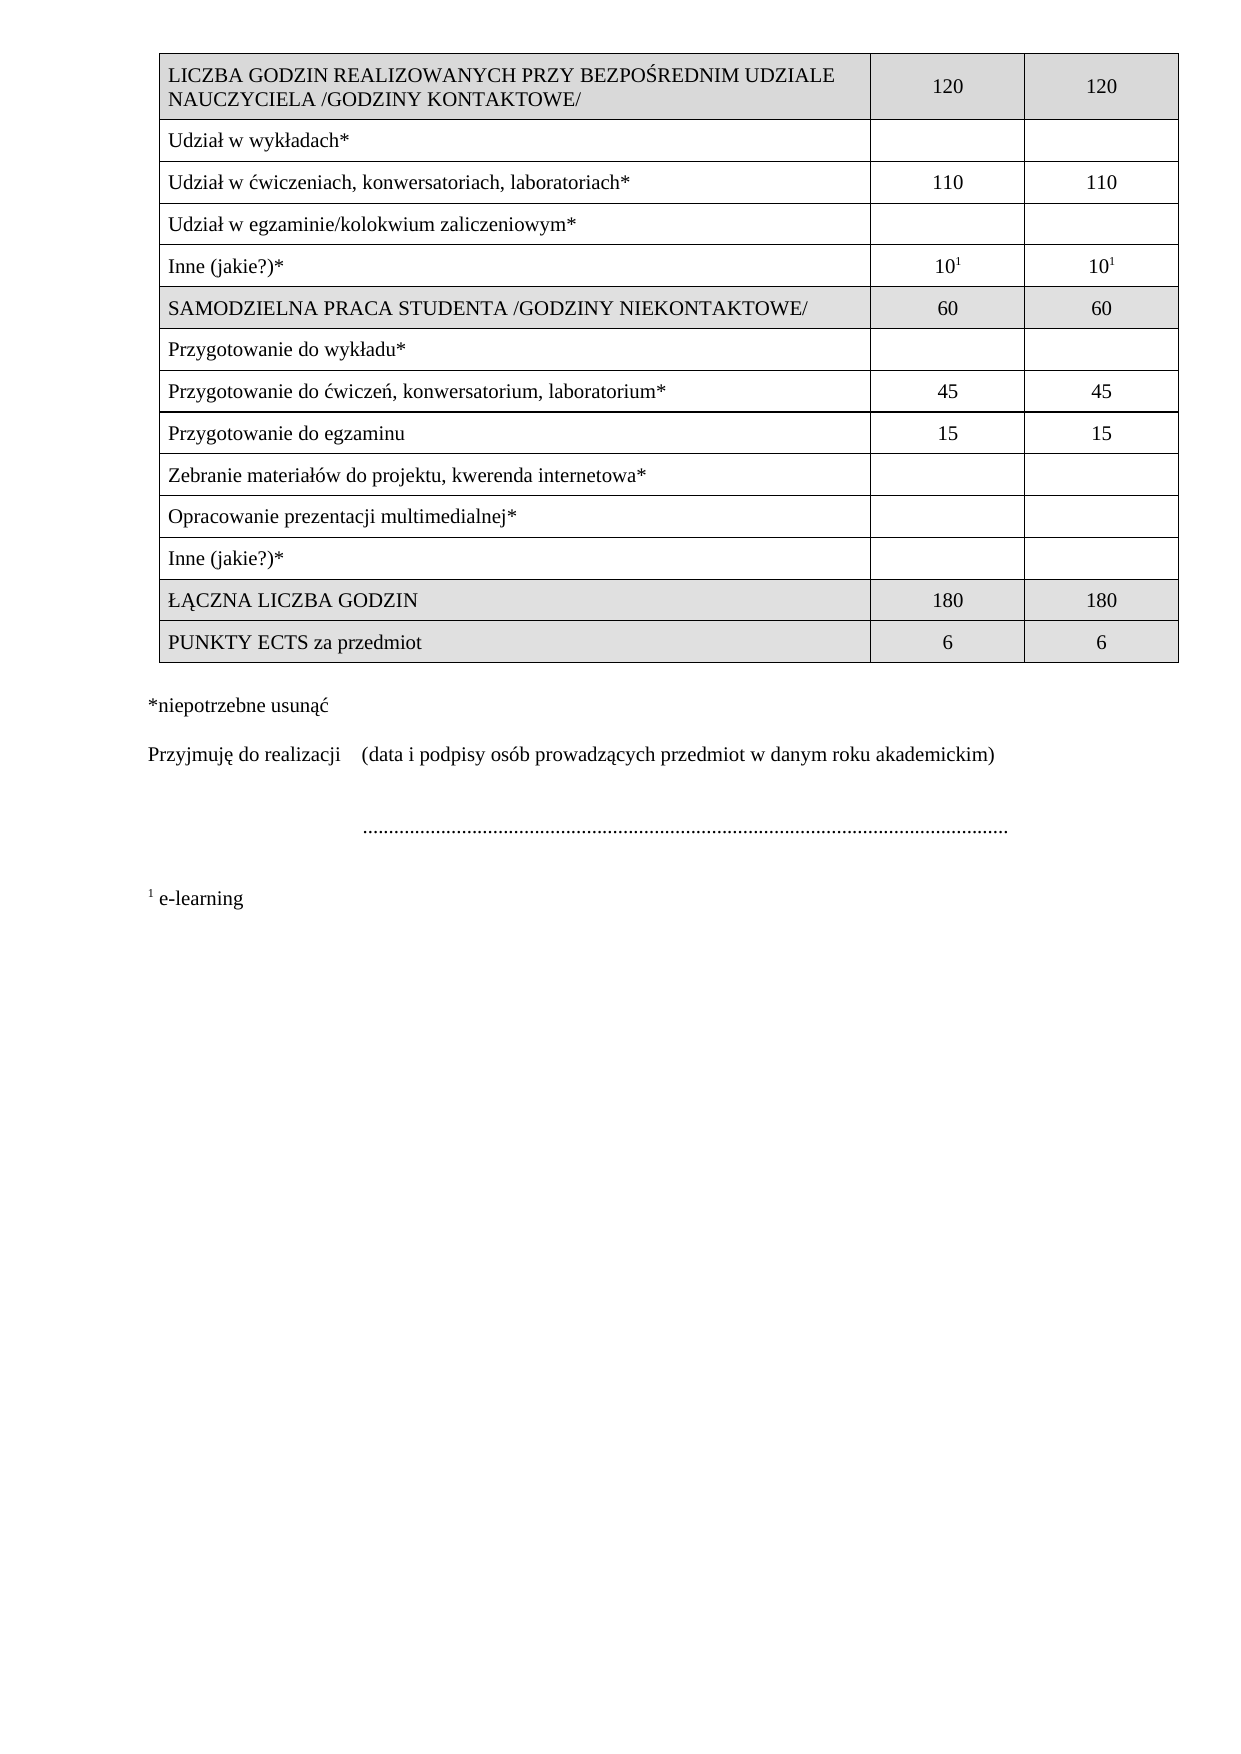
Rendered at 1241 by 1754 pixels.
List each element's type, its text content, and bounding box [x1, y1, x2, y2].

table_cell 45 [871, 371, 1024, 411]
table_cell 101 [1025, 245, 1178, 286]
text ............................................................................................................................ [148, 814, 1185, 838]
table_cell Opracowanie prezentacji multimedialnej* [160, 496, 870, 537]
table_cell PUNKTY ECTS za przedmiot [160, 621, 870, 662]
text *niepotrzebne usunąć [148, 693, 1185, 717]
table_cell Udział w wykładach* [160, 120, 870, 161]
table_cell ŁĄCZNA LICZBA GODZIN [160, 580, 870, 620]
table_cell [871, 496, 1024, 537]
table_cell 120 [1025, 54, 1178, 119]
table_cell [1025, 329, 1178, 369]
table_cell 15 [1025, 413, 1178, 453]
table_cell Zebranie materiałów do projektu, kwerenda internetowa* [160, 454, 870, 495]
text 1 e-learning [148, 886, 1185, 910]
table_cell 6 [871, 621, 1024, 662]
table_cell Przygotowanie do ćwiczeń, konwersatorium, laboratorium* [160, 371, 870, 411]
table_cell 180 [871, 580, 1024, 620]
table_cell 60 [871, 287, 1024, 328]
table_cell [871, 538, 1024, 578]
table_cell 101 [871, 245, 1024, 286]
table_cell [1025, 538, 1178, 578]
table_cell 45 [1025, 371, 1178, 411]
table_cell [1025, 120, 1178, 161]
table_cell Przygotowanie do egzaminu [160, 413, 870, 453]
table_cell Inne (jakie?)* [160, 245, 870, 286]
table_cell Udział w ćwiczeniach, konwersatoriach, laboratoriach* [160, 162, 870, 202]
text Przyjmuję do realizacji (data i podpisy osób prowadzących przedmiot w danym roku akademickim) [148, 741, 1185, 766]
table_cell Udział w egzaminie/kolokwium zaliczeniowym* [160, 204, 870, 244]
table_cell 60 [1025, 287, 1178, 328]
table_cell [871, 329, 1024, 369]
table_cell 15 [871, 413, 1024, 453]
table_cell [871, 120, 1024, 161]
table_cell 120 [871, 54, 1024, 119]
table_cell [1025, 204, 1178, 244]
table_cell 110 [871, 162, 1024, 202]
table_cell [1025, 496, 1178, 537]
table_cell SAMODZIELNA PRACA STUDENTA /GODZINY NIEKONTAKTOWE/ [160, 287, 870, 328]
table_cell 110 [1025, 162, 1178, 202]
table_cell Inne (jakie?)* [160, 538, 870, 578]
table_cell 180 [1025, 580, 1178, 620]
table_cell [871, 454, 1024, 495]
table_cell [1025, 454, 1178, 495]
table_cell LICZBA GODZIN REALIZOWANYCH PRZY BEZPOŚREDNIM UDZIALE NAUCZYCIELA /GODZINY KONTAKTOWE/ [160, 54, 870, 119]
table_cell Przygotowanie do wykładu* [160, 329, 870, 369]
table_cell [871, 204, 1024, 244]
table_cell 6 [1025, 621, 1178, 662]
